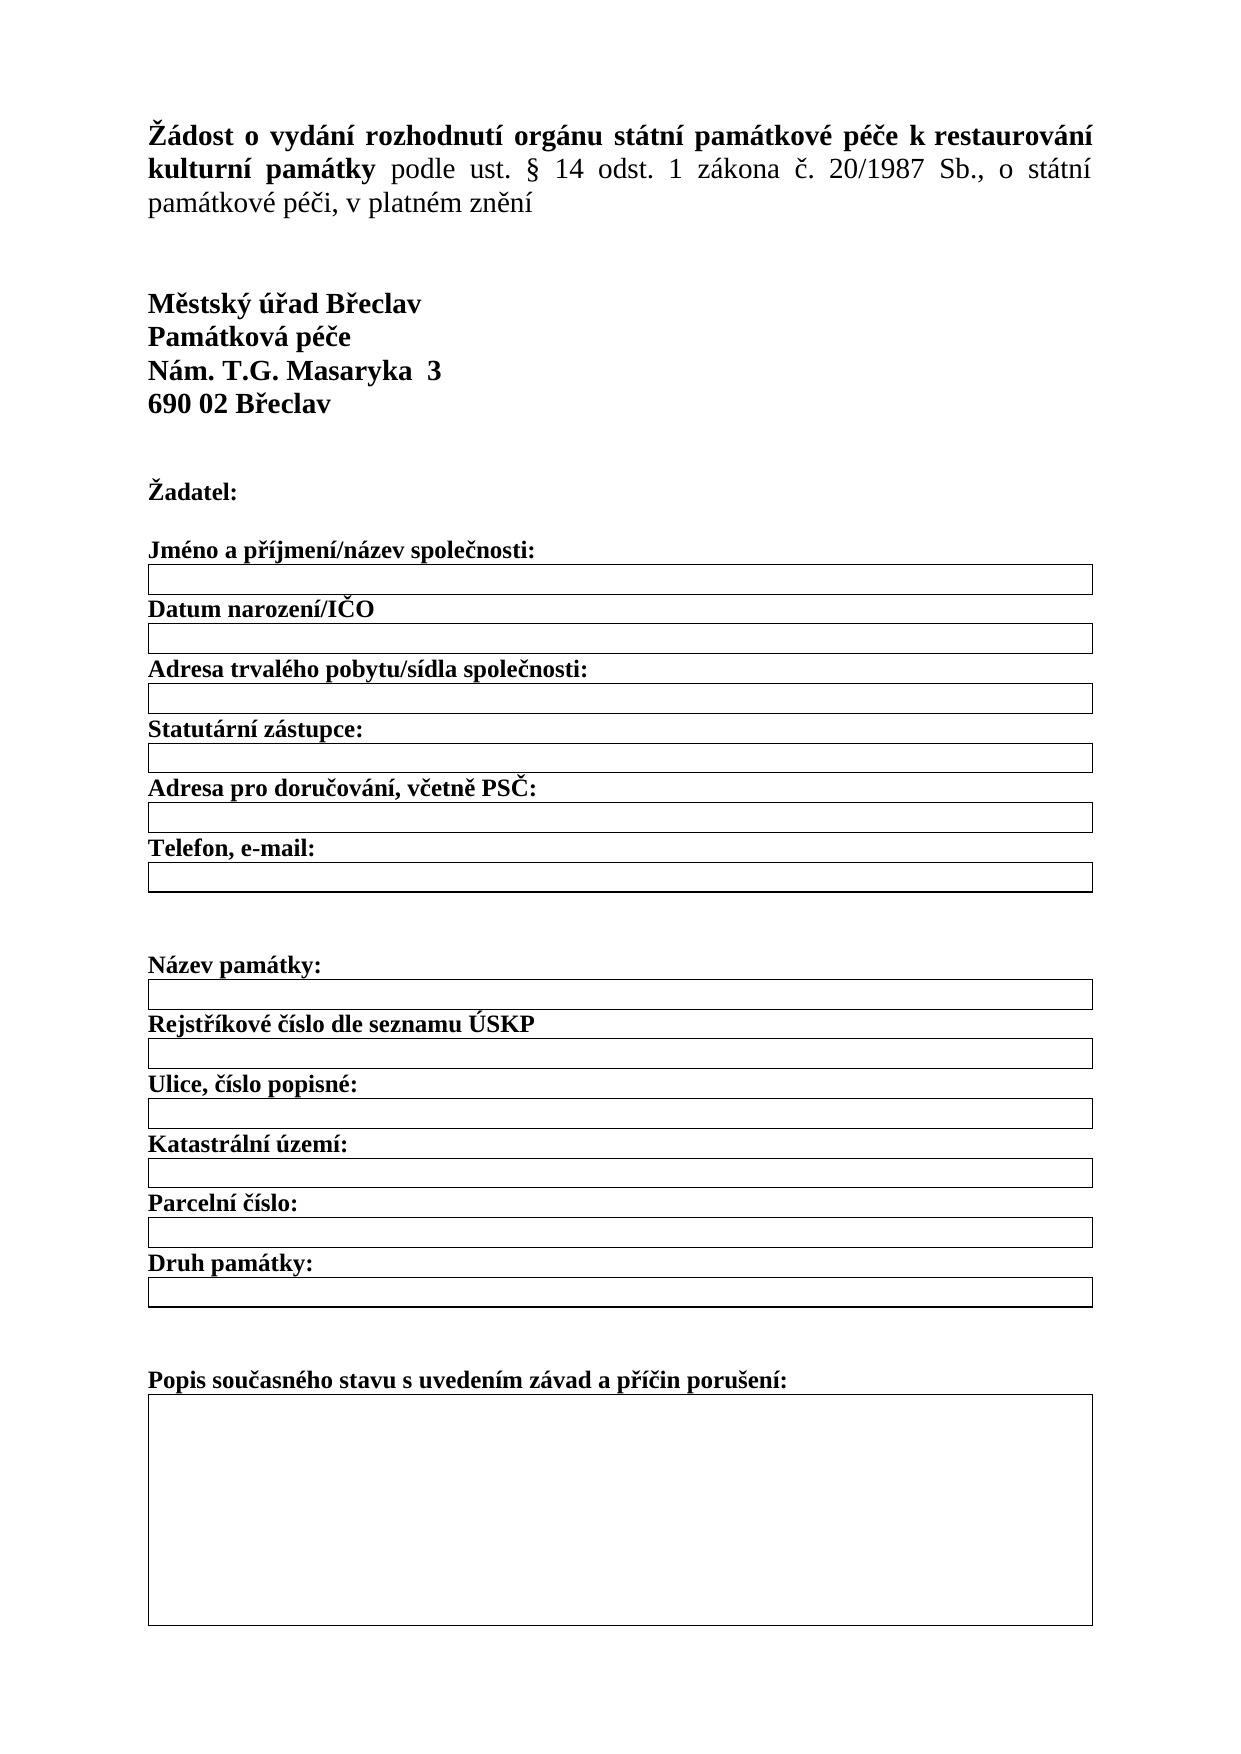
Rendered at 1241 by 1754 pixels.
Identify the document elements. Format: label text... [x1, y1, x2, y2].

text Žádost o vydání rozhodnutí orgánu státní památkové péče k restaurování kulturní památky podle ust. § 14 odst. 1 zákona č. 20/1987 Sb., o státní památkové péči, v platném znění [148, 118, 1092, 219]
text Ulice, číslo popisné: [148, 1069, 1092, 1098]
table_header [149, 1278, 1092, 1306]
text Parcelní číslo: [148, 1188, 1092, 1217]
table_header [149, 565, 1092, 593]
table_header [149, 684, 1092, 713]
table_header [149, 1159, 1092, 1187]
table_header [149, 803, 1092, 832]
table_header [149, 863, 1092, 891]
text Název památky: [148, 950, 1092, 979]
table_header [149, 624, 1092, 653]
table_header [149, 1395, 1092, 1625]
text Statutární zástupce: [148, 714, 1092, 742]
text Datum narození/IČO [148, 595, 1092, 623]
text Telefon, e-mail: [148, 833, 1092, 862]
table_header [149, 980, 1092, 1008]
text Žadatel: [148, 477, 1092, 506]
text Nám. T.G. Masaryka 3 [148, 353, 1092, 386]
table_header [149, 1218, 1092, 1247]
text 690 02 Břeclav [148, 386, 1092, 420]
table_header [149, 744, 1092, 772]
text Adresa pro doručování, včetně PSČ: [148, 773, 1092, 802]
table_header [149, 1039, 1092, 1068]
text Městský úřad Břeclav [148, 286, 1092, 319]
table_header [149, 1099, 1092, 1128]
text Druh památky: [148, 1248, 1092, 1277]
text Rejstříkové číslo dle seznamu ÚSKP [148, 1010, 1092, 1038]
text Jméno a příjmení/název společnosti: [148, 535, 1092, 564]
text Katastrální území: [148, 1129, 1092, 1157]
text Adresa trvalého pobytu/sídla společnosti: [148, 654, 1092, 683]
text Popis současného stavu s uvedením závad a příčin porušení: [148, 1365, 1092, 1394]
text Památková péče [148, 319, 1092, 353]
